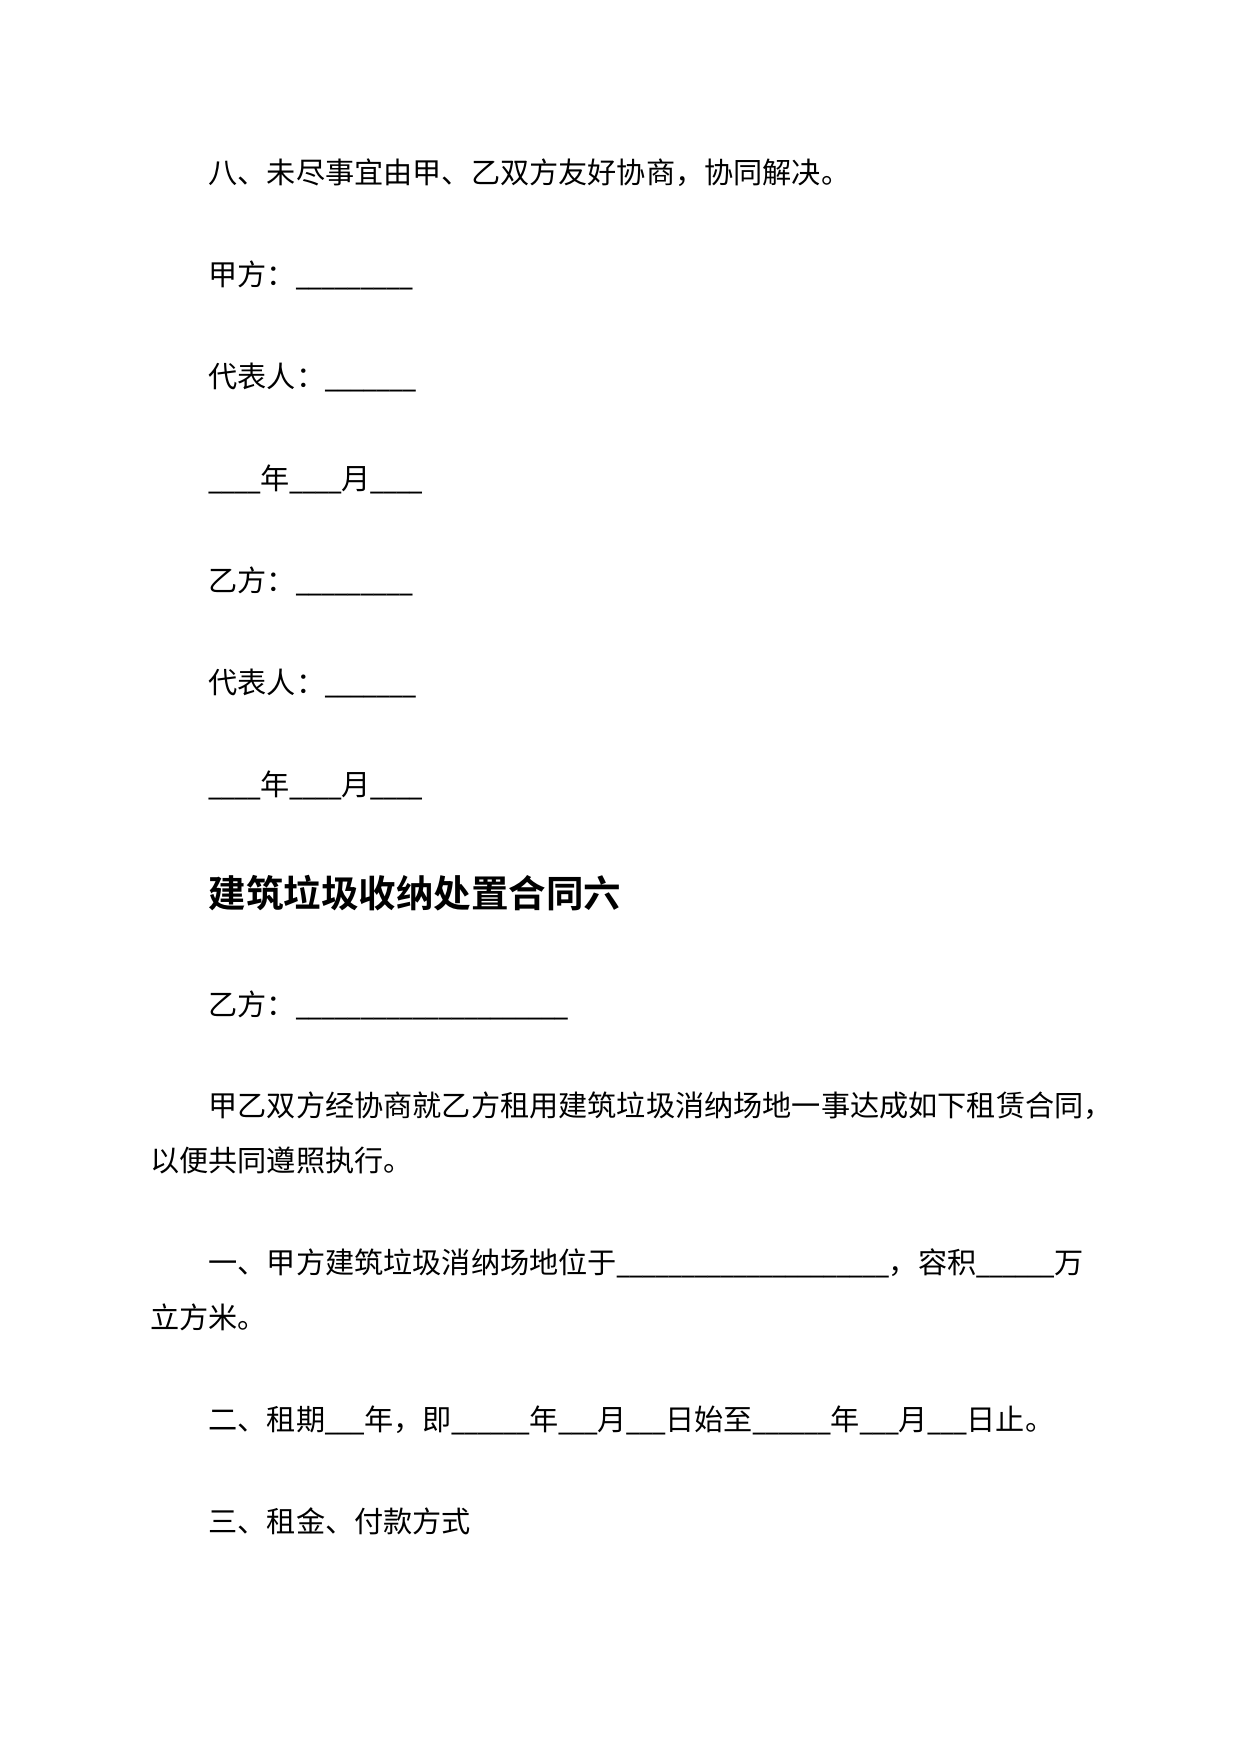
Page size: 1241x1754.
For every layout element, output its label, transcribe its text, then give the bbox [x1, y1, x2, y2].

text 一、甲方建筑垃圾消纳场地位于_____________________，容积______万立方米。 [150, 1240, 1090, 1337]
text ____年____月____ [150, 762, 1090, 804]
text 八、未尽事宜由甲、乙双方友好协商，协同解决。 [150, 150, 1090, 192]
text 二、租期___年，即______年___月___日始至______年___月___日止。 [150, 1396, 1090, 1439]
text 三、租金、付款方式 [150, 1498, 1090, 1541]
text 代表人：_______ [150, 354, 1090, 396]
text 乙方：_________ [150, 558, 1090, 600]
text 代表人：_______ [150, 660, 1090, 702]
text ____年____月____ [150, 456, 1090, 498]
text 甲乙双方经协商就乙方租用建筑垃圾消纳场地一事达成如下租赁合同，以便共同遵照执行。 [150, 1083, 1090, 1180]
text 甲方：_________ [150, 252, 1090, 294]
text 乙方：_____________________ [150, 981, 1090, 1023]
text 建筑垃圾收纳处置合同六 [150, 864, 1090, 918]
